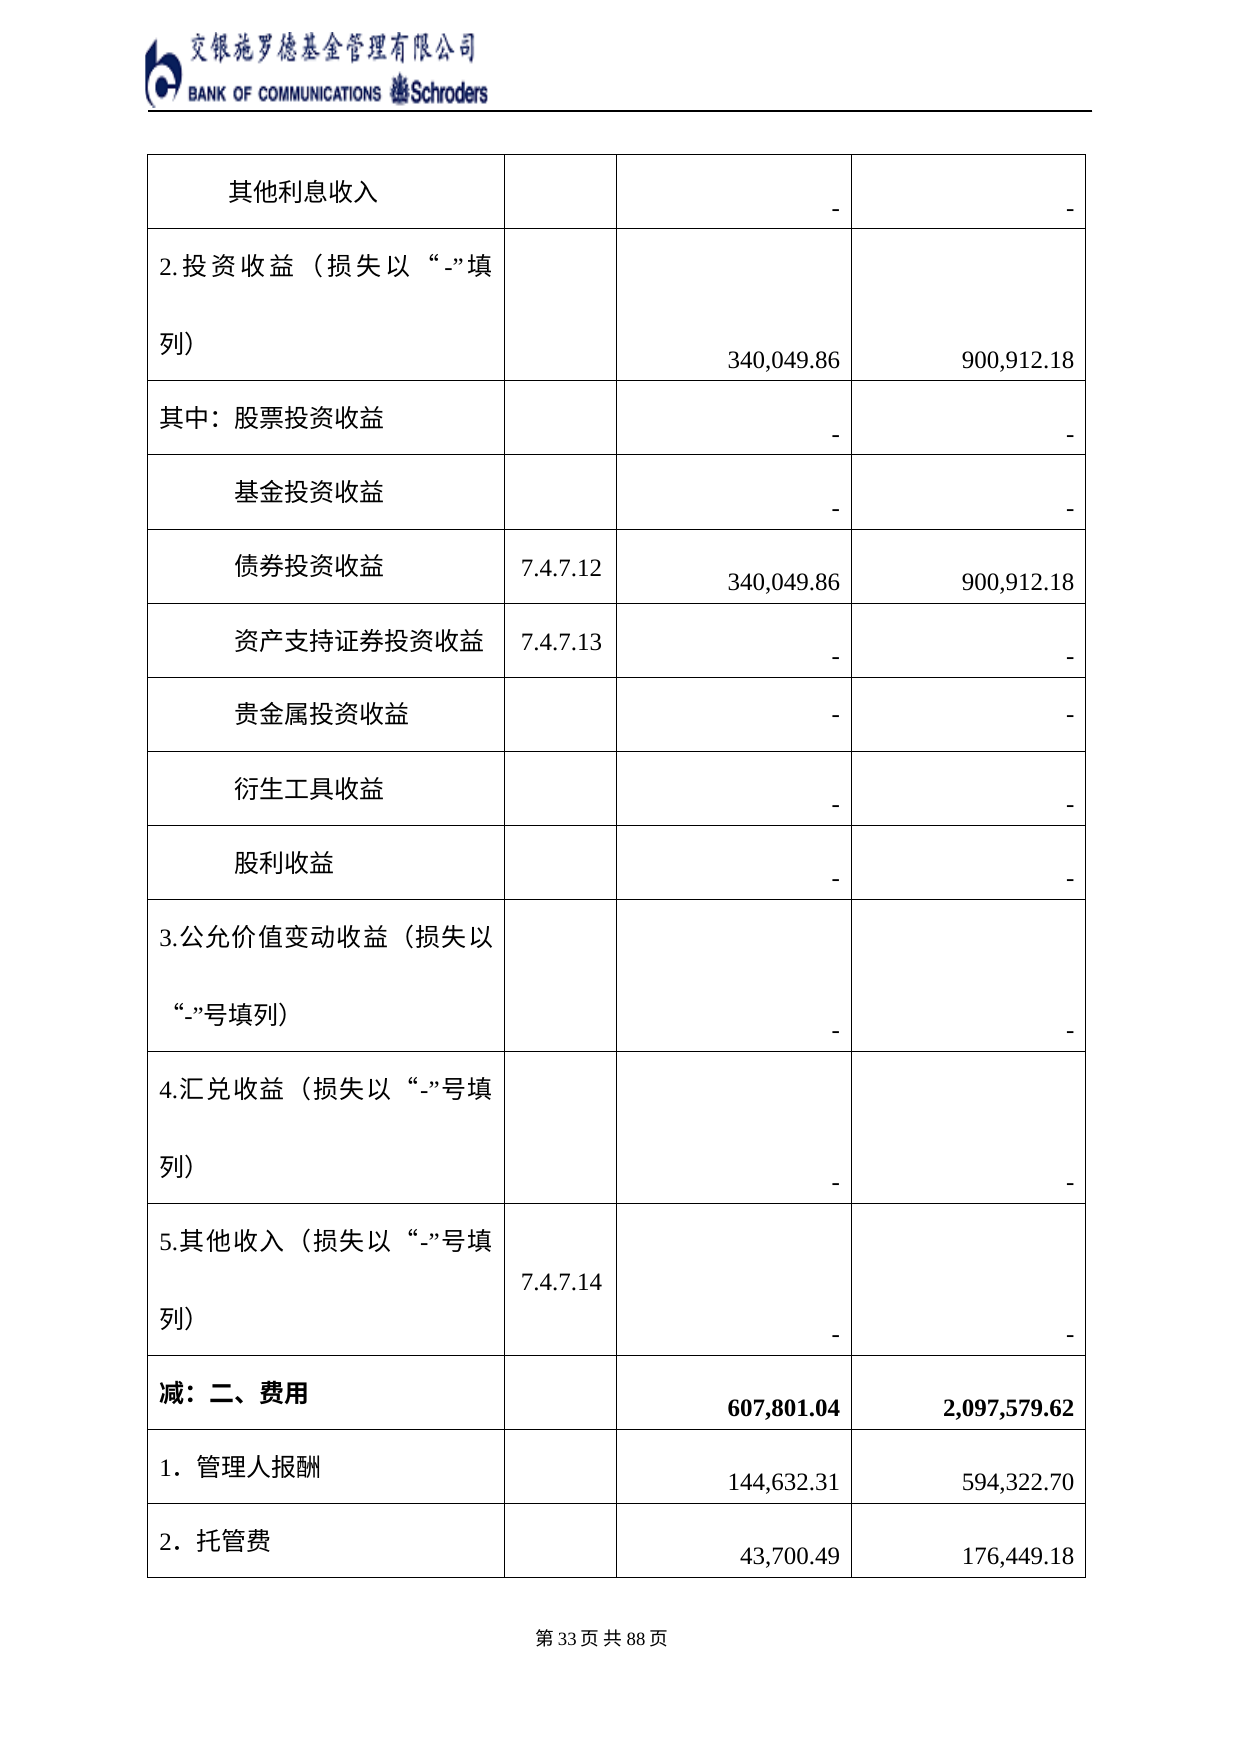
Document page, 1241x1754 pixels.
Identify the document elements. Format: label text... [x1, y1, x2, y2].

table_cell [505, 826, 616, 899]
table_cell - [852, 155, 1085, 228]
table_cell 144,632.31 [617, 1430, 851, 1503]
table_cell - [852, 900, 1085, 1051]
table_cell - [852, 604, 1085, 677]
table_cell - [617, 155, 851, 228]
table_cell [505, 752, 616, 825]
table_cell - [617, 826, 851, 899]
table_cell 4.汇兑收益（损失以“-”号填列） [148, 1052, 504, 1203]
table_cell 5.其他收入（损失以“-”号填列） [148, 1204, 504, 1355]
table_cell 债券投资收益 [148, 530, 504, 602]
table_cell - [852, 1052, 1085, 1203]
table_cell 1．管理人报酬 [148, 1430, 504, 1503]
table_cell 3.公允价值变动收益（损失以“-”号填列） [148, 900, 504, 1051]
table_cell - [852, 1204, 1085, 1355]
table_cell 594,322.70 [852, 1430, 1085, 1503]
table_cell 7.4.7.13 [505, 604, 616, 677]
table_cell 其中：股票投资收益 [148, 381, 504, 454]
table_cell - [852, 455, 1085, 528]
table_cell [505, 1356, 616, 1429]
table_cell [505, 1504, 616, 1577]
table_cell [505, 900, 616, 1051]
table_cell 基金投资收益 [148, 455, 504, 528]
table_cell [505, 678, 616, 751]
table_cell - [617, 1204, 851, 1355]
table_cell 900,912.18 [852, 229, 1085, 380]
table_cell - [617, 604, 851, 677]
table_cell [505, 1430, 616, 1503]
table_cell [505, 1052, 616, 1203]
table_cell - [852, 752, 1085, 825]
table_cell 资产支持证券投资收益 [148, 604, 504, 677]
table_cell - [852, 678, 1085, 751]
table_cell 176,449.18 [852, 1504, 1085, 1577]
table_cell 2.投资收益（损失以“-”填列） [148, 229, 504, 380]
table_cell 贵金属投资收益 [148, 678, 504, 751]
table_cell [505, 381, 616, 454]
table_cell - [617, 381, 851, 454]
table_cell - [617, 678, 851, 751]
table_cell [505, 229, 616, 380]
table_cell - [617, 1052, 851, 1203]
table_cell 43,700.49 [617, 1504, 851, 1577]
table_cell [505, 455, 616, 528]
table_cell 减：二、费用 [148, 1356, 504, 1429]
table_cell 其他利息收入 [148, 155, 504, 228]
table_cell 340,049.86 [617, 530, 851, 602]
table_cell - [852, 826, 1085, 899]
table_cell [505, 155, 616, 228]
table_cell 900,912.18 [852, 530, 1085, 602]
table_cell 340,049.86 [617, 229, 851, 380]
table_cell 2,097,579.62 [852, 1356, 1085, 1429]
table_cell 股利收益 [148, 826, 504, 899]
table_cell 7.4.7.14 [505, 1204, 616, 1355]
table_cell 2．托管费 [148, 1504, 504, 1577]
picture [145, 32, 488, 108]
table_cell 7.4.7.12 [505, 530, 616, 602]
table_cell 衍生工具收益 [148, 752, 504, 825]
table_cell 607,801.04 [617, 1356, 851, 1429]
table_cell - [852, 381, 1085, 454]
table_cell - [617, 900, 851, 1051]
table_cell - [617, 752, 851, 825]
table_cell - [617, 455, 851, 528]
